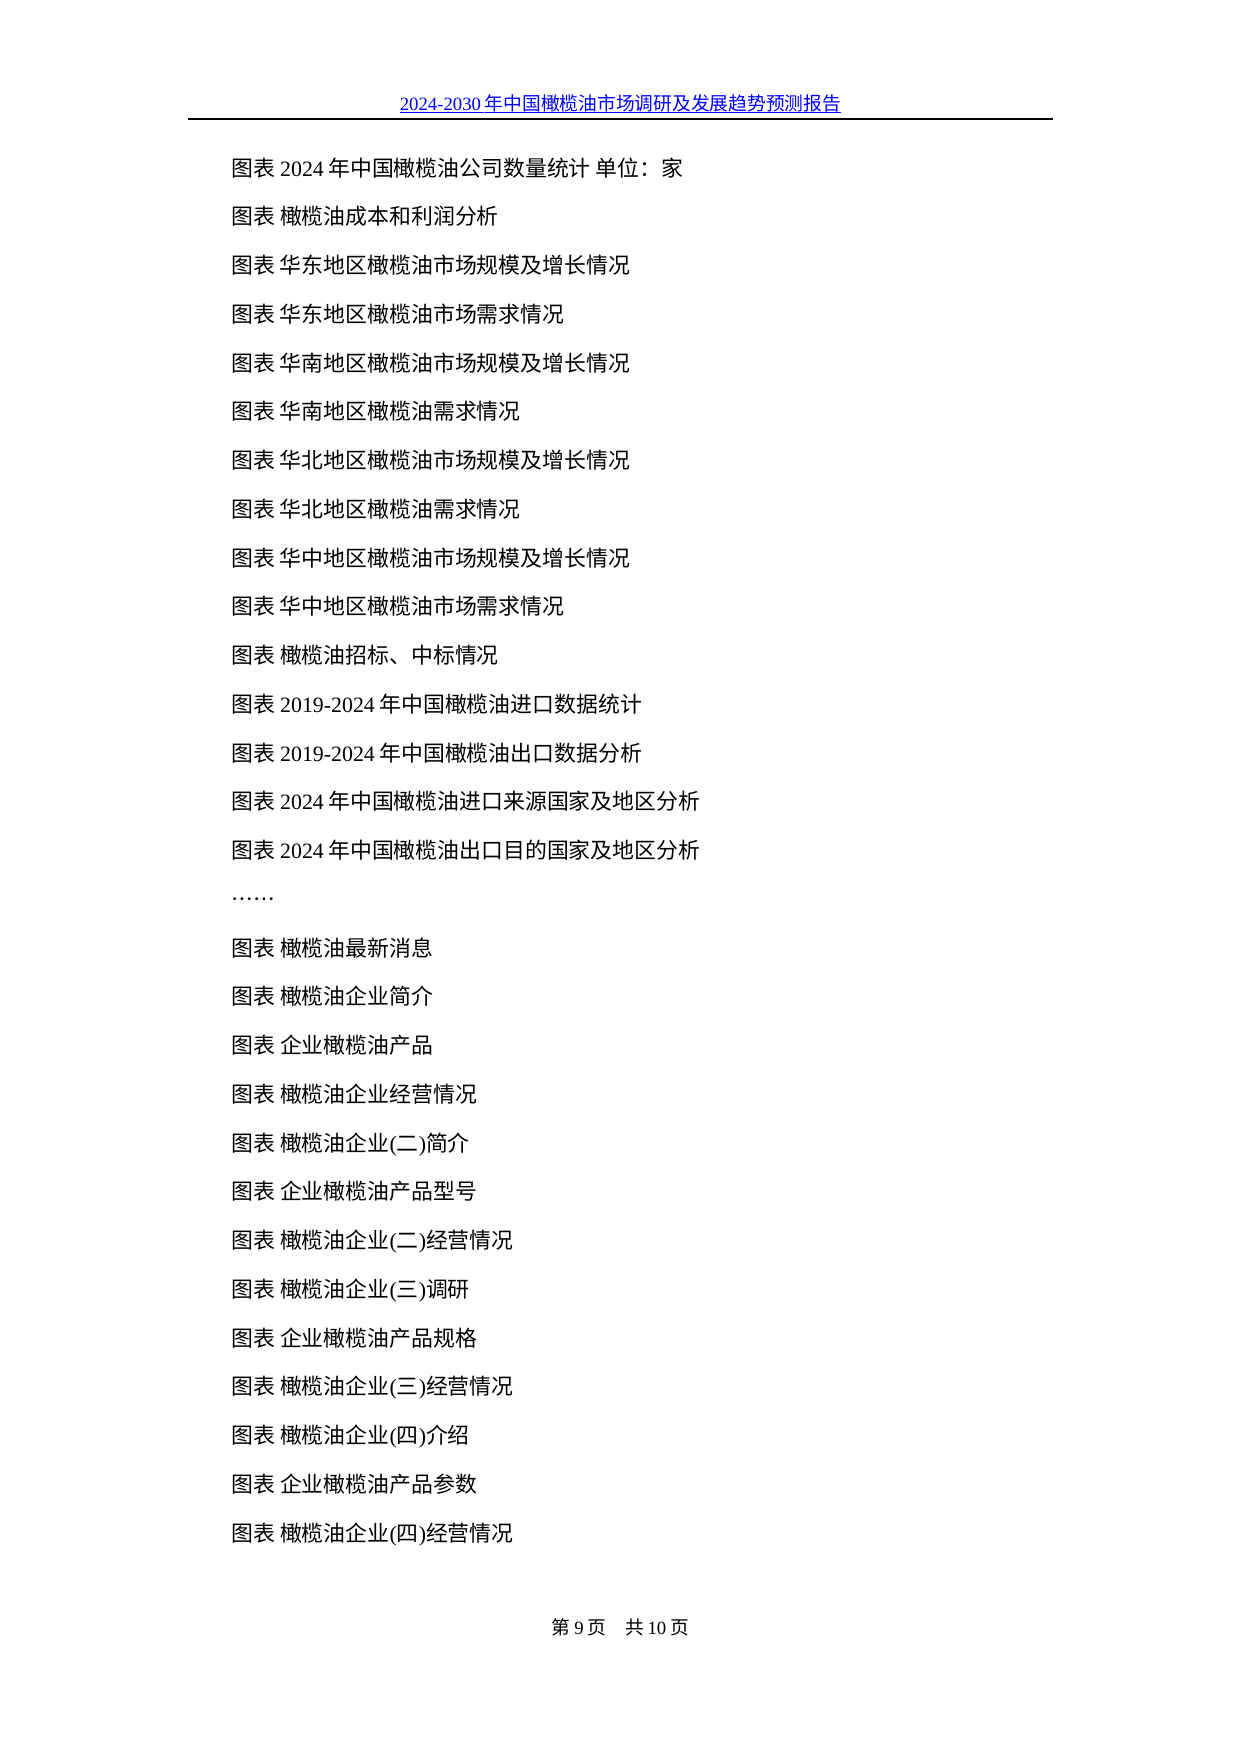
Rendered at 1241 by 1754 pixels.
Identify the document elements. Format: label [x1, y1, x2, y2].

text [187, 150, 1053, 1548]
